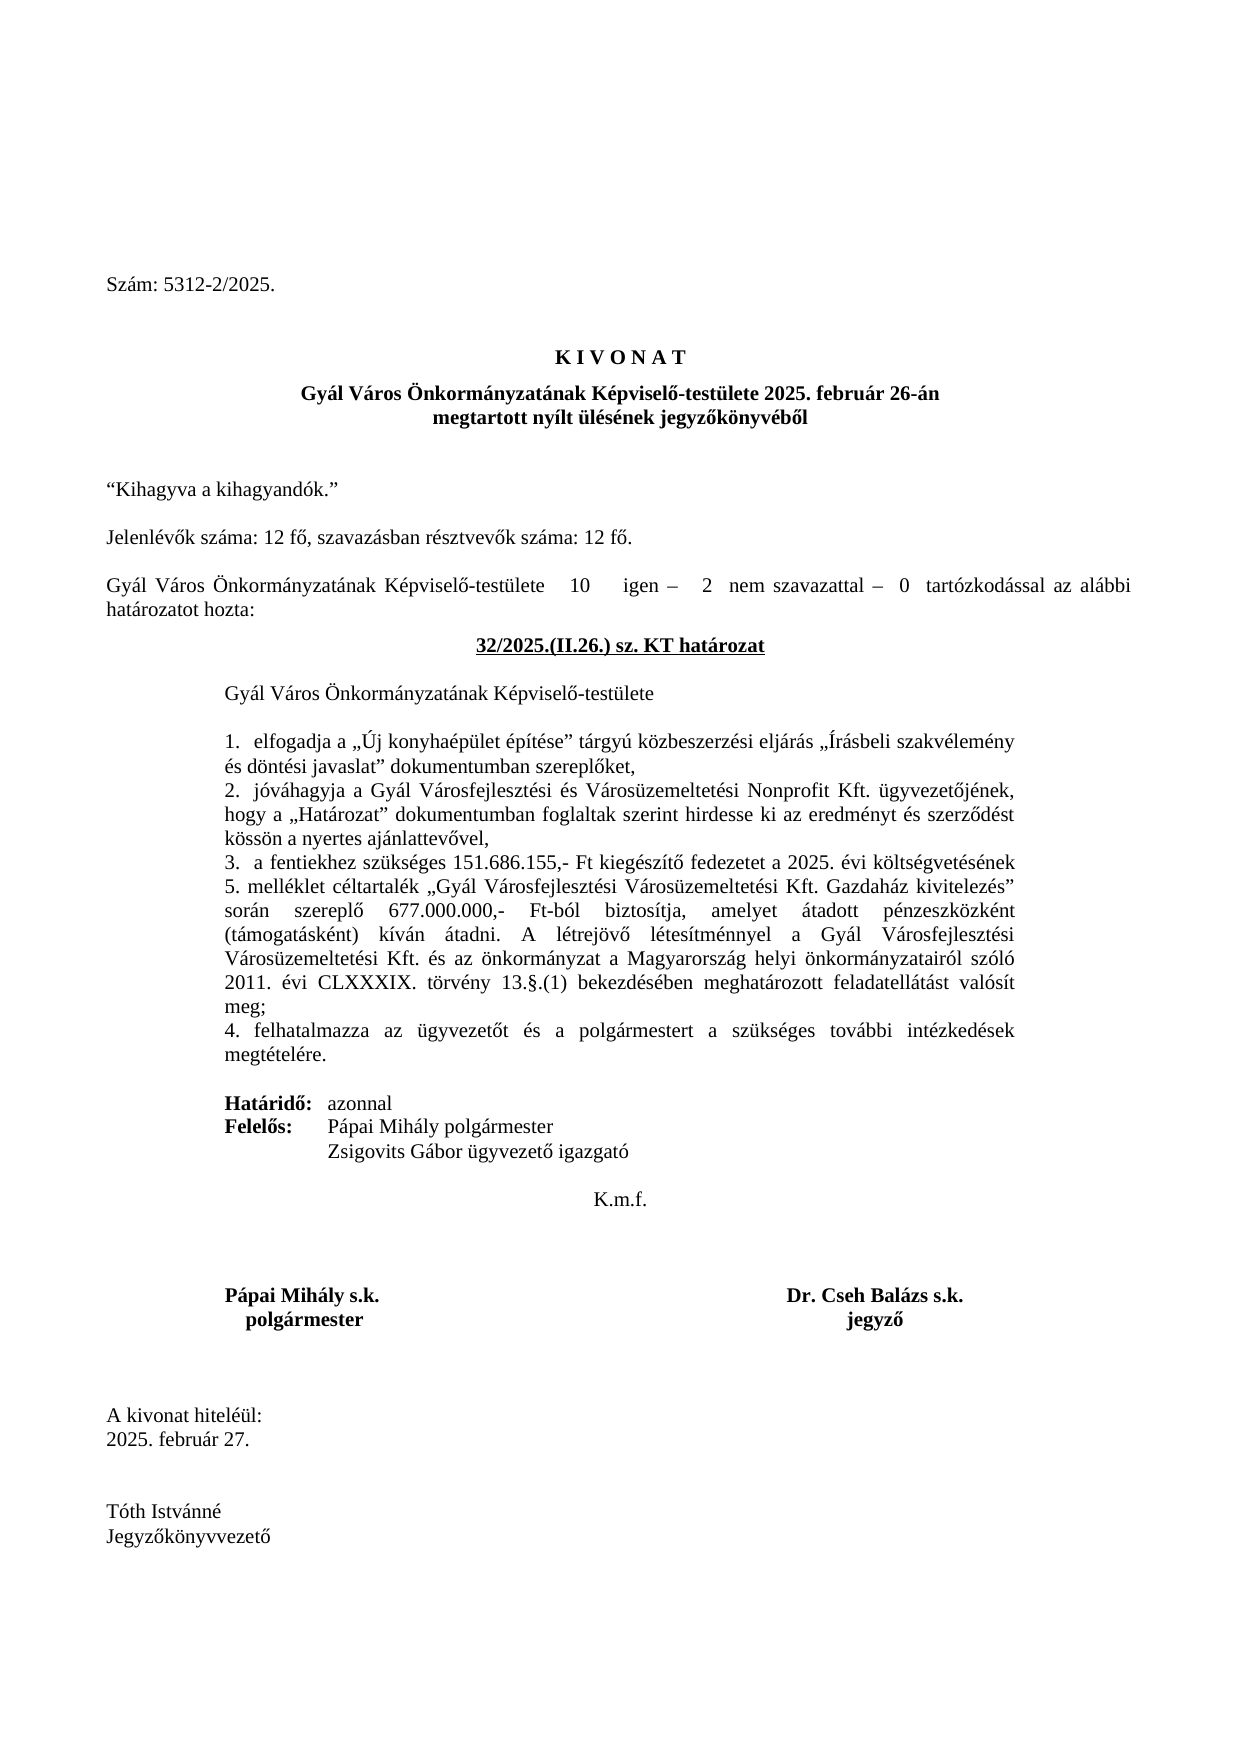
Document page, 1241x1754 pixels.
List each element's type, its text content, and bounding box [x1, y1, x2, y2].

text Határidő: azonnal [224, 1090, 1016, 1114]
text K I V O N A T [106, 344, 1134, 369]
text K.m.f. [224, 1187, 1016, 1211]
text Tóth Istvánné [106, 1499, 1016, 1523]
text polgármester jegyző [224, 1307, 1016, 1331]
text 2025. február 27. [106, 1427, 1016, 1451]
text “Kihagyva a kihagyandók.” [106, 477, 1134, 501]
list felhatalmazza az ügyvezetőt és a polgármestert a szükséges további intézkedések megtételére. [224, 1018, 1016, 1066]
text Gyál Város Önkormányzatának Képviselő-testülete [224, 681, 1016, 705]
text Felelős: Pápai Mihály polgármester [224, 1114, 1016, 1138]
text Gyál Város Önkormányzatának Képviselő-testülete 10 igen – 2 nem szavazattal – 0 tartózkodással az alábbi határozatot hozta: [106, 573, 1134, 621]
text Szám: 5312-2/2025. [106, 272, 1134, 296]
text 32/2025.(II.26.) sz. KT határozat [106, 633, 1134, 657]
text Gyál Város Önkormányzatának Képviselő-testülete 2025. február 26-án [106, 381, 1134, 405]
text Pápai Mihály s.k. Dr. Cseh Balázs s.k. [224, 1283, 1016, 1307]
list jóváhagyja a Gyál Városfejlesztési és Városüzemeltetési Nonprofit Kft. ügyvezetőjének, hogy a „Határozat” dokumentumban foglaltak szerint hirdesse ki az eredményt és szerződést kössön a nyertes ajánlattevővel, [224, 778, 1016, 850]
text Jelenlévők száma: 12 fő, szavazásban résztvevők száma: 12 fő. [106, 525, 1134, 549]
text Zsigovits Gábor ügyvezető igazgató [298, 1138, 1016, 1163]
text A kivonat hiteléül: [106, 1403, 1016, 1427]
text megtartott nyílt ülésének jegyzőkönyvéből [106, 405, 1134, 429]
list a fentiekhez szükséges 151.686.155,- Ft kiegészítő fedezetet a 2025. évi költségvetésének 5. melléklet céltartalék „Gyál Városfejlesztési Városüzemeltetési Kft. Gazdaház kivitelezés” során szereplő 677.000.000,- Ft-ból biztosítja, amelyet átadott pénzeszközként (támogatásként) kíván átadni. A létrejövő létesítménnyel a Gyál Városfejlesztési Városüzemeltetési Kft. és az önkormányzat a Magyarország helyi önkormányzatairól szóló 2011. évi CLXXXIX. törvény 13.§.(1) bekezdésében meghatározott feladatellátást valósít meg; [224, 850, 1016, 1018]
list elfogadja a „Új konyhaépület építése” tárgyú közbeszerzési eljárás „Írásbeli szakvélemény és döntési javaslat” dokumentumban szereplőket, [224, 729, 1016, 778]
text Jegyzőkönyvvezető [106, 1523, 1016, 1548]
